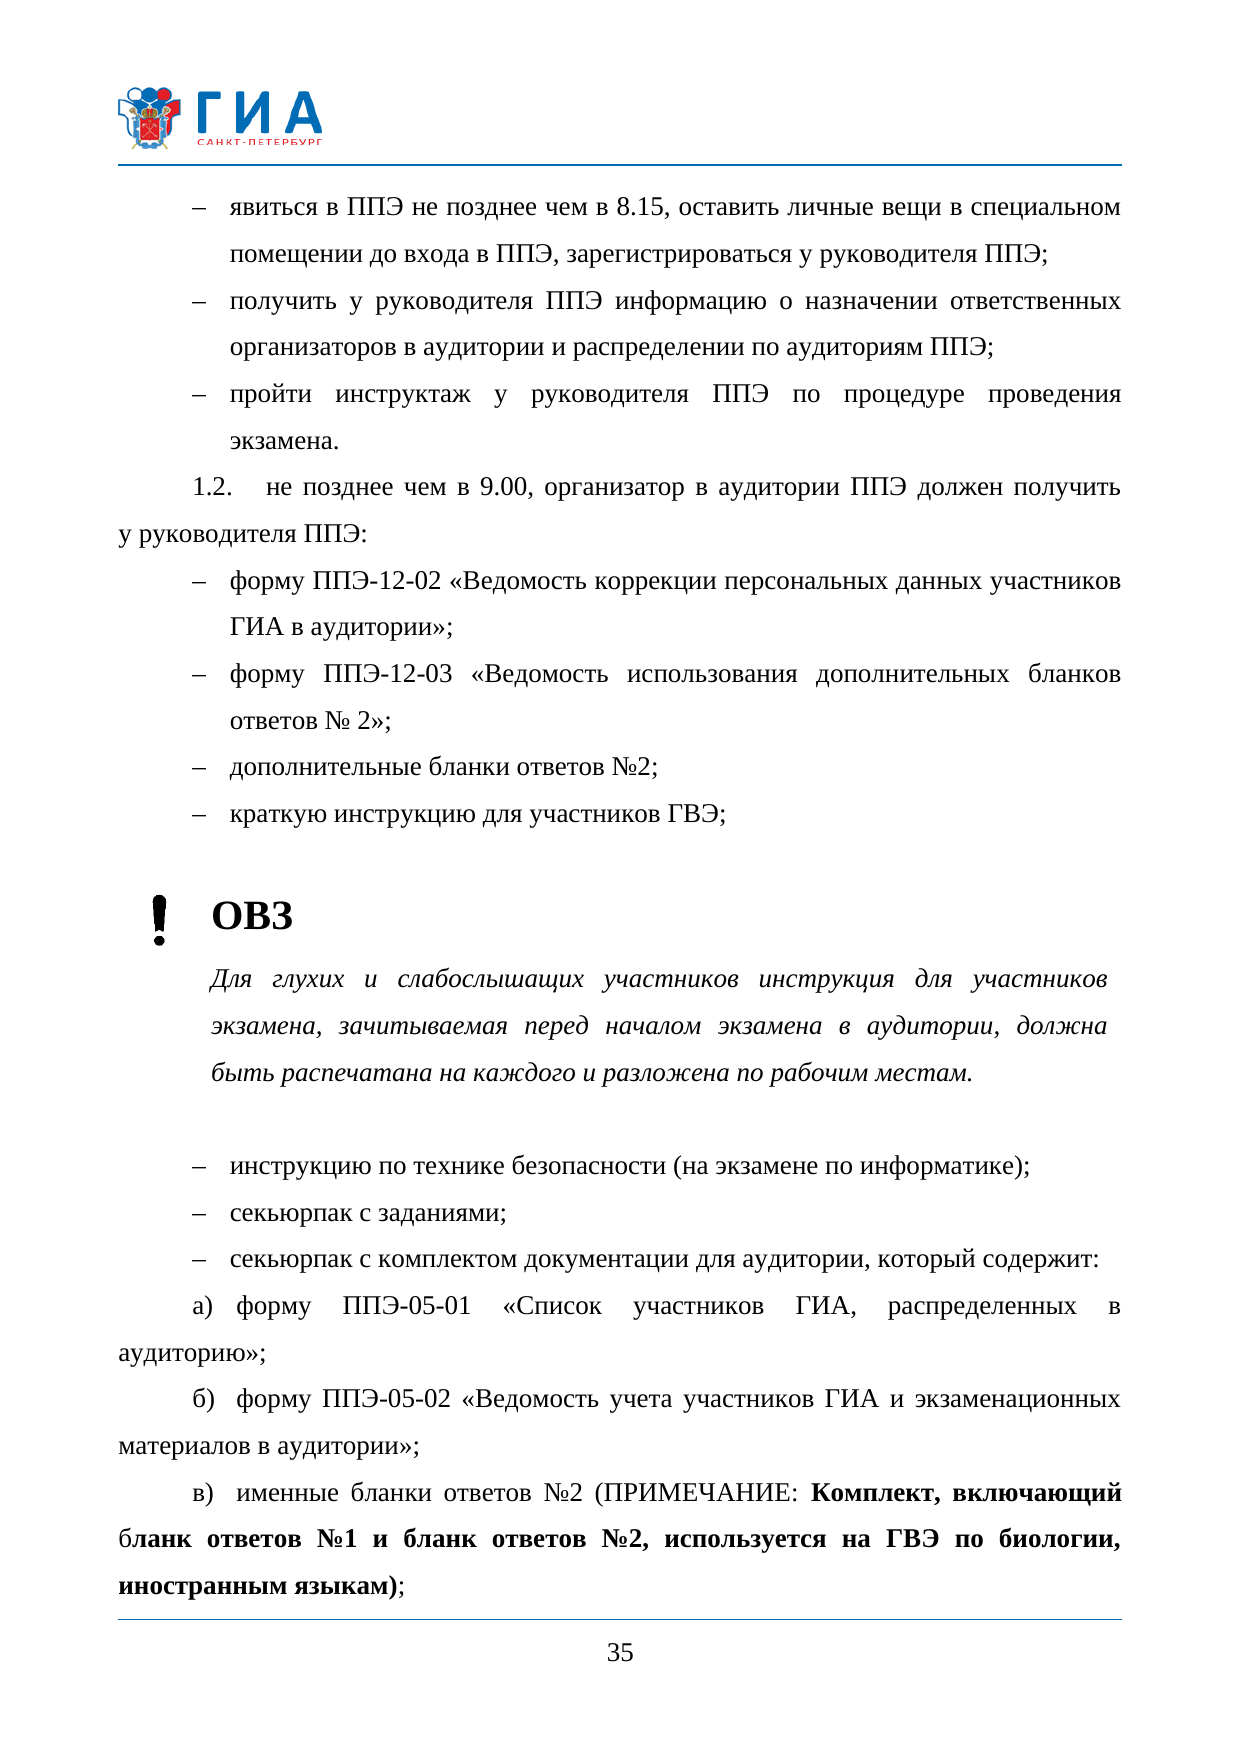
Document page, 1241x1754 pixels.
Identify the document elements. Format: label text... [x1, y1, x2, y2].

list секьюрпак с комплектом документации для аудитории, который содержит: [192, 1242, 1122, 1273]
list дополнительные бланки ответов №2; [192, 751, 1122, 782]
table_header ОВЗ Для глухих и слабослышащих участников инструкция для участников экзамена, зачитываемая перед началом экзамена в аудитории, должна быть распечатана на каждого и разложена по рабочим местам. [200, 891, 1122, 1102]
list явиться в ППЭ не позднее чем в 8.15, оставить личные вещи в специальном помещении до входа в ППЭ, зарегистрироваться у руководителя ППЭ; [192, 191, 1122, 268]
list секьюрпак с заданиями; [192, 1196, 1122, 1227]
picture [118, 73, 322, 163]
list не позднее чем в 9.00, организатор в аудитории ППЭ должен получить у руководителя ППЭ: [118, 471, 1122, 548]
list форму ППЭ-12-03 «Ведомость использования дополнительных бланков ответов № 2»; [192, 657, 1122, 735]
list форму ППЭ-12-02 «Ведомость коррекции персональных данных участников ГИА в аудитории»; [192, 564, 1122, 642]
list форму ППЭ-05-02 «Ведомость учета участников ГИА и экзаменационных материалов в аудитории»; [118, 1382, 1122, 1460]
list форму ППЭ-05-01 «Список участников ГИА, распределенных в аудиторию»; [118, 1289, 1122, 1367]
picture [129, 890, 189, 950]
list получить у руководителя ППЭ информацию о назначении ответственных организаторов в аудитории и распределении по аудиториям ППЭ; [192, 284, 1122, 362]
list инструкцию по технике безопасности (на экзамене по информатике); [192, 1149, 1122, 1180]
list краткую инструкцию для участников ГВЭ; [192, 797, 1122, 828]
table_header [118, 891, 199, 1102]
list именные бланки ответов №2 (ПРИМЕЧАНИЕ: Комплект, включающий бланк ответов №1 и бланк ответов №2, используется на ГВЭ по биологии, иностранным языкам); [118, 1476, 1122, 1600]
list пройти инструктаж у руководителя ППЭ по процедуре проведения экзамена. [192, 377, 1122, 455]
